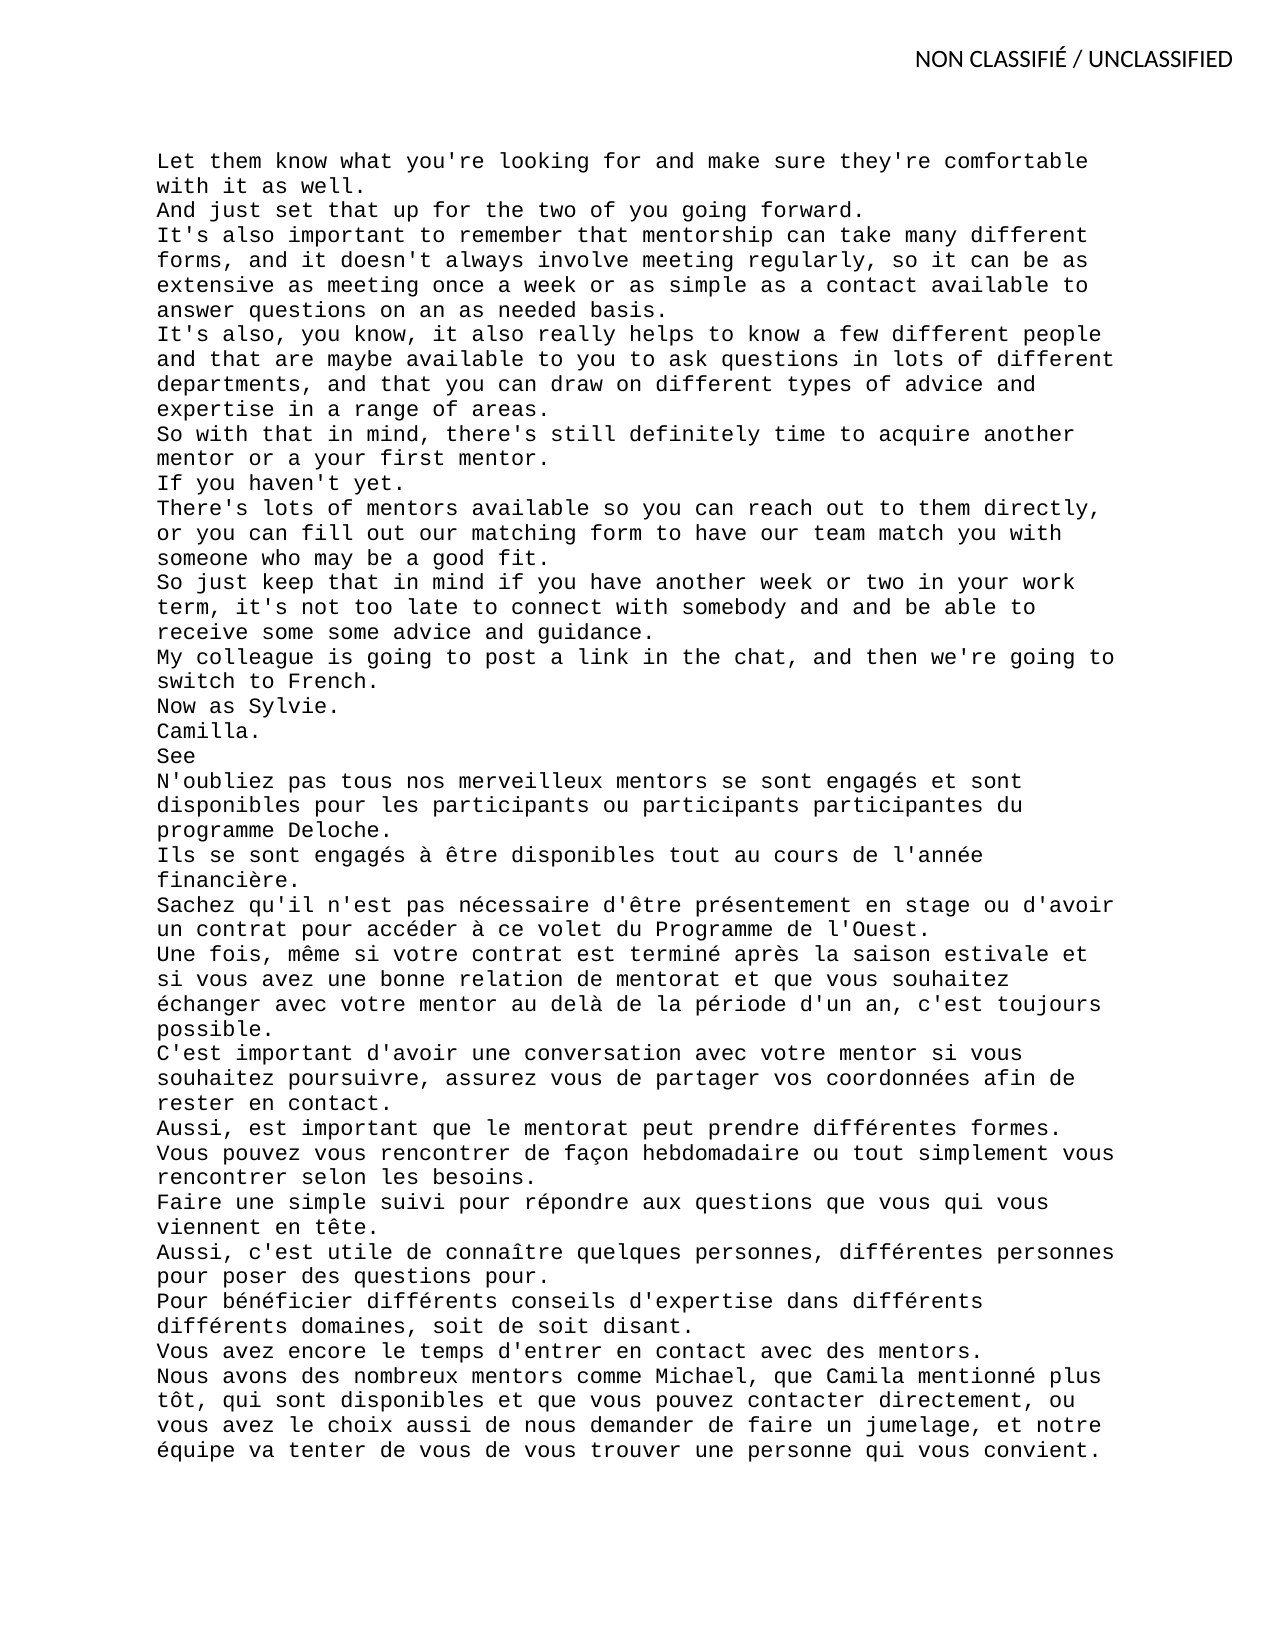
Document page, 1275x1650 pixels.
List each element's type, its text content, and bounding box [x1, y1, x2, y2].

text There's lots of mentors available so you can reach out to them directly, or you can fill out our matching form to have our team match you with someone who may be a good fit. [156, 497, 1118, 571]
text My colleague is going to post a link in the chat, and then we're going to switch to French. [156, 646, 1118, 695]
text Vous pouvez vous rencontrer de façon hebdomadaire ou tout simplement vous rencontrer selon les besoins. [156, 1142, 1118, 1191]
text Vous avez encore le temps d'entrer en contact avec des mentors. [156, 1340, 1118, 1365]
text Pour bénéficier différents conseils d'expertise dans différents différents domaines, soit de soit disant. [156, 1290, 1118, 1340]
text C'est important d'avoir une conversation avec votre mentor si vous souhaitez poursuivre, assurez vous de partager vos coordonnées afin de rester en contact. [156, 1042, 1118, 1117]
text It's also, you know, it also really helps to know a few different people and that are maybe available to you to ask questions in lots of different departments, and that you can draw on different types of advice and expertise in a range of areas. [156, 323, 1118, 423]
text See [156, 745, 1118, 770]
text So just keep that in mind if you have another week or two in your work term, it's not too late to connect with somebody and and be able to receive some some advice and guidance. [156, 571, 1118, 646]
text Now as Sylvie. [156, 695, 1118, 720]
text Camilla. [156, 720, 1118, 745]
text Let them know what you're looking for and make sure they're comfortable with it as well. [156, 150, 1118, 199]
text Une fois, même si votre contrat est terminé après la saison estivale et si vous avez une bonne relation de mentorat et que vous souhaitez échanger avec votre mentor au delà de la période d'un an, c'est toujours possible. [156, 943, 1118, 1042]
text Faire une simple suivi pour répondre aux questions que vous qui vous viennent en tête. [156, 1191, 1118, 1241]
text Aussi, est important que le mentorat peut prendre différentes formes. [156, 1117, 1118, 1142]
text It's also important to remember that mentorship can take many different forms, and it doesn't always involve meeting regularly, so it can be as extensive as meeting once a week or as simple as a contact available to answer questions on an as needed basis. [156, 224, 1118, 323]
text And just set that up for the two of you going forward. [156, 199, 1118, 224]
text N'oubliez pas tous nos merveilleux mentors se sont engagés et sont disponibles pour les participants ou participants participantes du programme Deloche. [156, 770, 1118, 844]
text If you haven't yet. [156, 472, 1118, 497]
text Sachez qu'il n'est pas nécessaire d'être présentement en stage ou d'avoir un contrat pour accéder à ce volet du Programme de l'Ouest. [156, 894, 1118, 943]
text So with that in mind, there's still definitely time to acquire another mentor or a your first mentor. [156, 423, 1118, 472]
text Ils se sont engagés à être disponibles tout au cours de l'année financière. [156, 844, 1118, 894]
text Nous avons des nombreux mentors comme Michael, que Camila mentionné plus tôt, qui sont disponibles et que vous pouvez contacter directement, ou vous avez le choix aussi de nous demander de faire un jumelage, et notre équipe va tenter de vous de vous trouver une personne qui vous convient. [156, 1365, 1118, 1464]
text Aussi, c'est utile de connaître quelques personnes, différentes personnes pour poser des questions pour. [156, 1241, 1118, 1290]
